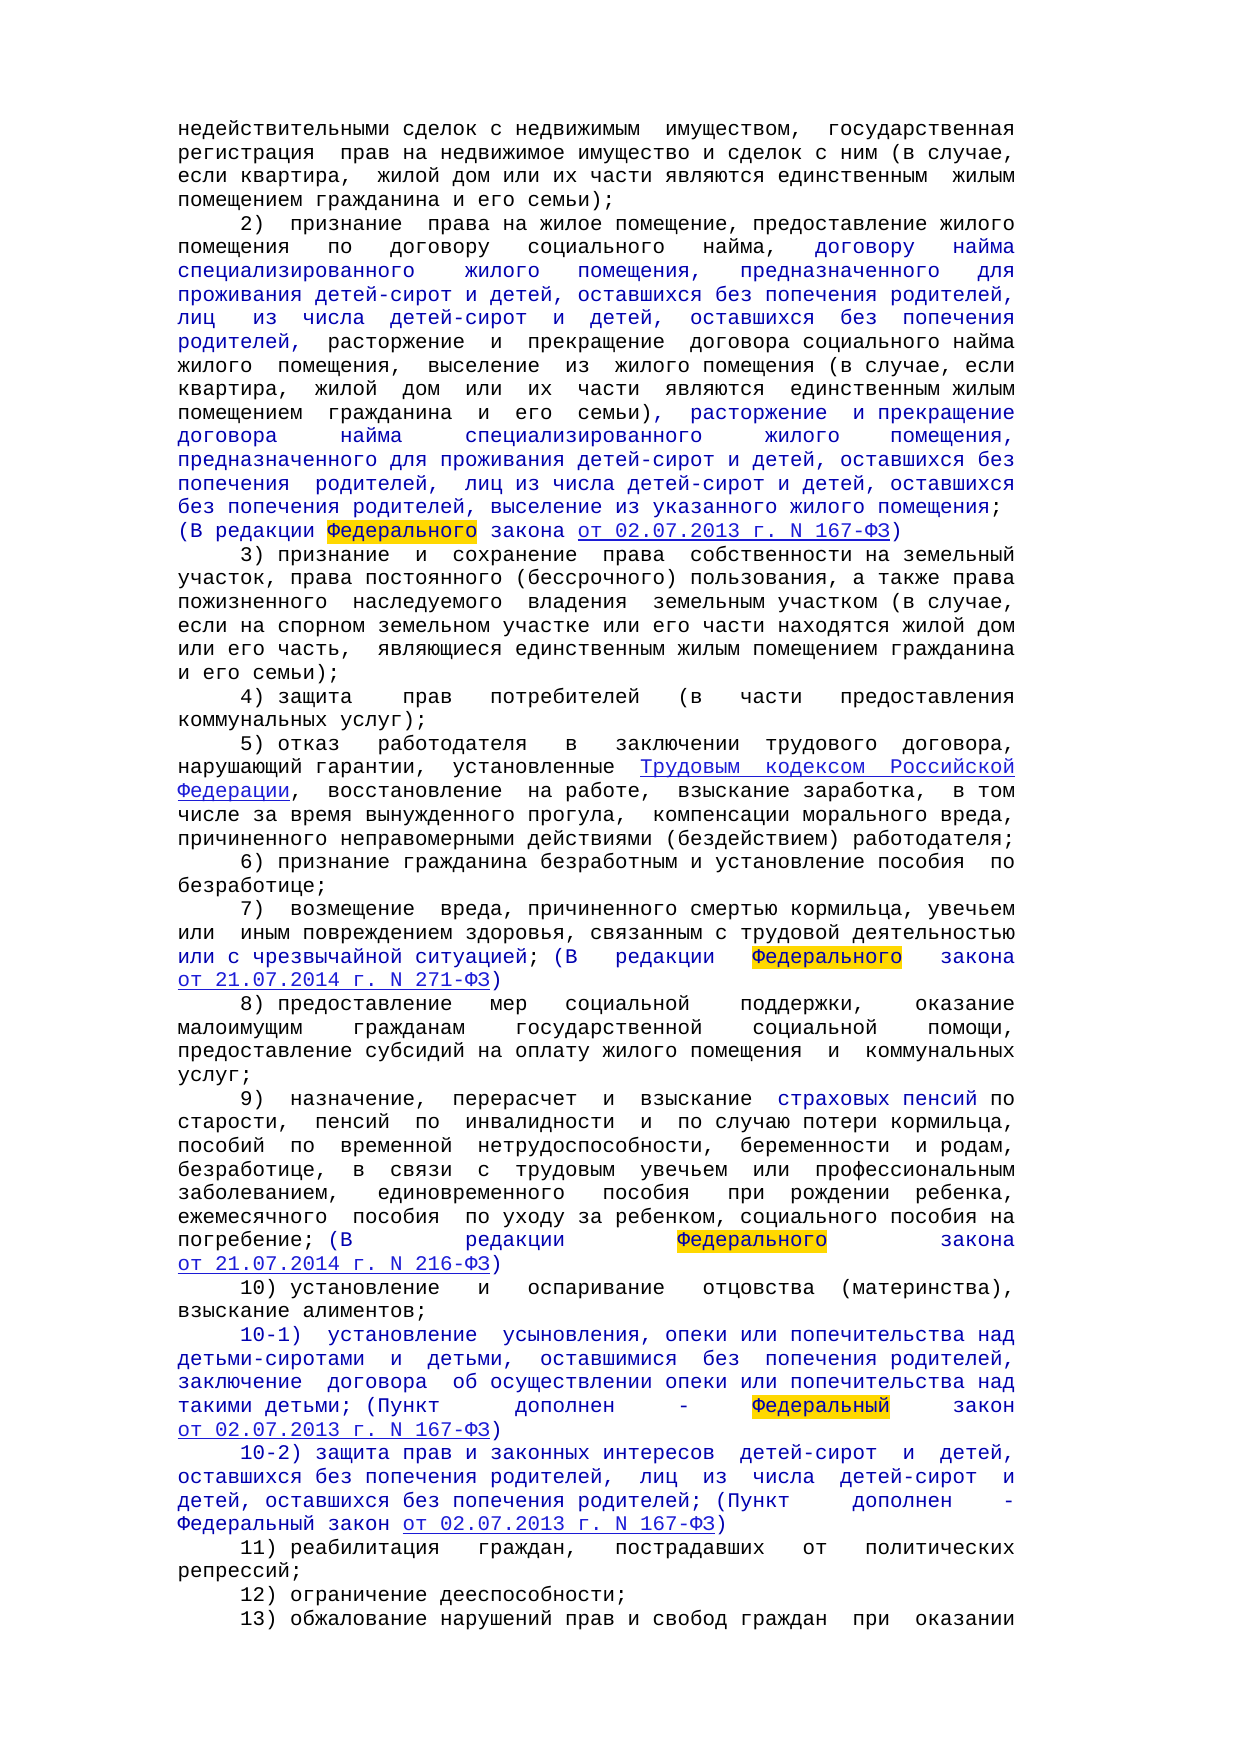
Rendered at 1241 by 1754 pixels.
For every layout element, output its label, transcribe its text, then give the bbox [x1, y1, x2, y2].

text репрессий; [177, 1561, 1152, 1584]
text родителей, расторжение и прекращение договора социального найма [177, 331, 1152, 354]
text коммунальных услуг); [177, 709, 1152, 733]
text лиц из числа детей-сирот и детей, оставшихся без попечения [177, 307, 1152, 331]
text 9) назначение, перерасчет и взыскание страховых пенсий по [177, 1088, 1152, 1111]
text погребение; (В редакции Федерального закона [177, 1229, 1152, 1253]
text помещением гражданина и его семьи), расторжение и прекращение [177, 402, 1152, 426]
text 6) признание гражданина безработным и установление пособия по [177, 851, 1152, 875]
text жилого помещения, выселение из жилого помещения (в случае, если [177, 354, 1152, 378]
text взыскание алиментов; [177, 1300, 1152, 1324]
text 12) ограничение дееспособности; [177, 1584, 1152, 1608]
text безработице, в связи с трудовым увечьем или профессиональным [177, 1158, 1152, 1182]
text Федеральный закон от 02.07.2013 г. N 167-ФЗ) [177, 1513, 1152, 1537]
text договора найма специализированного жилого помещения, [177, 426, 1152, 449]
text недействительными сделок с недвижимым имуществом, государственная [177, 118, 1152, 142]
text 11) реабилитация граждан, пострадавших от политических [177, 1537, 1152, 1561]
text малоимущим гражданам государственной социальной помощи, [177, 1017, 1152, 1040]
text (В редакции Федерального закона от 02.07.2013 г. N 167-ФЗ) [477, 520, 1152, 544]
text числе за время вынужденного прогула, компенсации морального вреда, [177, 804, 1152, 827]
text от 21.07.2014 г. N 216-ФЗ) [177, 1253, 1152, 1277]
text такими детьми; (Пункт дополнен - Федеральный закон [890, 1395, 1152, 1419]
text участок, права постоянного (бессрочного) пользования, а также права [177, 567, 1152, 591]
text (В редакции Федерального закона от 02.07.2013 г. N 167-ФЗ) [177, 520, 327, 544]
text проживания детей-сирот и детей, оставшихся без попечения родителей, [177, 284, 1152, 307]
text регистрация прав на недвижимое имущество и сделок с ним (в случае, [177, 142, 1152, 165]
text нарушающий гарантии, установленные Трудовым кодексом Российской [177, 757, 1152, 780]
text такими детьми; (Пункт дополнен - Федеральный закон [177, 1395, 752, 1419]
text от 02.07.2013 г. N 167-ФЗ) [177, 1419, 1152, 1442]
text и его семьи); [177, 662, 1152, 686]
text предназначенного для проживания детей-сирот и детей, оставшихся без [177, 449, 1152, 473]
text квартира, жилой дом или их части являются единственным жилым [177, 378, 1152, 402]
text пособий по временной нетрудоспособности, беременности и родам, [177, 1135, 1152, 1158]
text от 21.07.2014 г. N 271-ФЗ) [177, 969, 1152, 993]
text без попечения родителей, выселение из указанного жилого помещения; [177, 496, 1152, 520]
text пожизненного наследуемого владения земельным участком (в случае, [177, 591, 1152, 615]
text заключение договора об осуществлении опеки или попечительства над [177, 1371, 1152, 1395]
text помещением гражданина и его семьи); [177, 189, 1152, 213]
text услуг; [177, 1064, 1152, 1088]
text 8) предоставление мер социальной поддержки, оказание [177, 993, 1152, 1017]
text или его часть, являющиеся единственным жилым помещением гражданина [177, 638, 1152, 662]
text 10-2) защита прав и законных интересов детей-сирот и детей, [177, 1442, 1152, 1466]
text 7) возмещение вреда, причиненного смертью кормильца, увечьем [177, 898, 1152, 922]
text 3) признание и сохранение права собственности на земельный [177, 544, 1152, 567]
text специализированного жилого помещения, предназначенного для [177, 260, 1152, 284]
text ежемесячного пособия по уходу за ребенком, социального пособия на [177, 1206, 1152, 1229]
text 2) признание права на жилое помещение, предоставление жилого [177, 213, 1152, 236]
text 5) отказ работодателя в заключении трудового договора, [177, 733, 1152, 757]
text или иным повреждением здоровья, связанным с трудовой деятельностью [177, 922, 1152, 946]
text заболеванием, единовременного пособия при рождении ребенка, [177, 1182, 1152, 1206]
text если квартира, жилой дом или их части являются единственным жилым [177, 165, 1152, 189]
text старости, пенсий по инвалидности и по случаю потери кормильца, [177, 1111, 1152, 1135]
text помещения по договору социального найма, договору найма [177, 236, 1152, 260]
text или с чрезвычайной ситуацией; (В редакции Федерального закона [902, 946, 1152, 969]
text 10-1) установление усыновления, опеки или попечительства над [177, 1324, 1152, 1348]
text попечения родителей, лиц из числа детей-сирот и детей, оставшихся [177, 473, 1152, 496]
text причиненного неправомерными действиями (бездействием) работодателя; [177, 827, 1152, 851]
text или с чрезвычайной ситуацией; (В редакции Федерального закона [177, 946, 752, 969]
text 4) защита прав потребителей (в части предоставления [177, 686, 1152, 709]
text детьми-сиротами и детьми, оставшимися без попечения родителей, [177, 1348, 1152, 1371]
text детей, оставшихся без попечения родителей; (Пункт дополнен - [177, 1489, 1152, 1513]
text 10) установление и оспаривание отцовства (материнства), [177, 1277, 1152, 1300]
text предоставление субсидий на оплату жилого помещения и коммунальных [177, 1040, 1152, 1064]
text 13) обжалование нарушений прав и свобод граждан при оказании [177, 1608, 1152, 1631]
text если на спорном земельном участке или его части находятся жилой дом [177, 615, 1152, 638]
text безработице; [177, 875, 1152, 898]
text Федерации, восстановление на работе, взыскание заработка, в том [177, 780, 1152, 804]
text оставшихся без попечения родителей, лиц из числа детей-сирот и [177, 1466, 1152, 1489]
